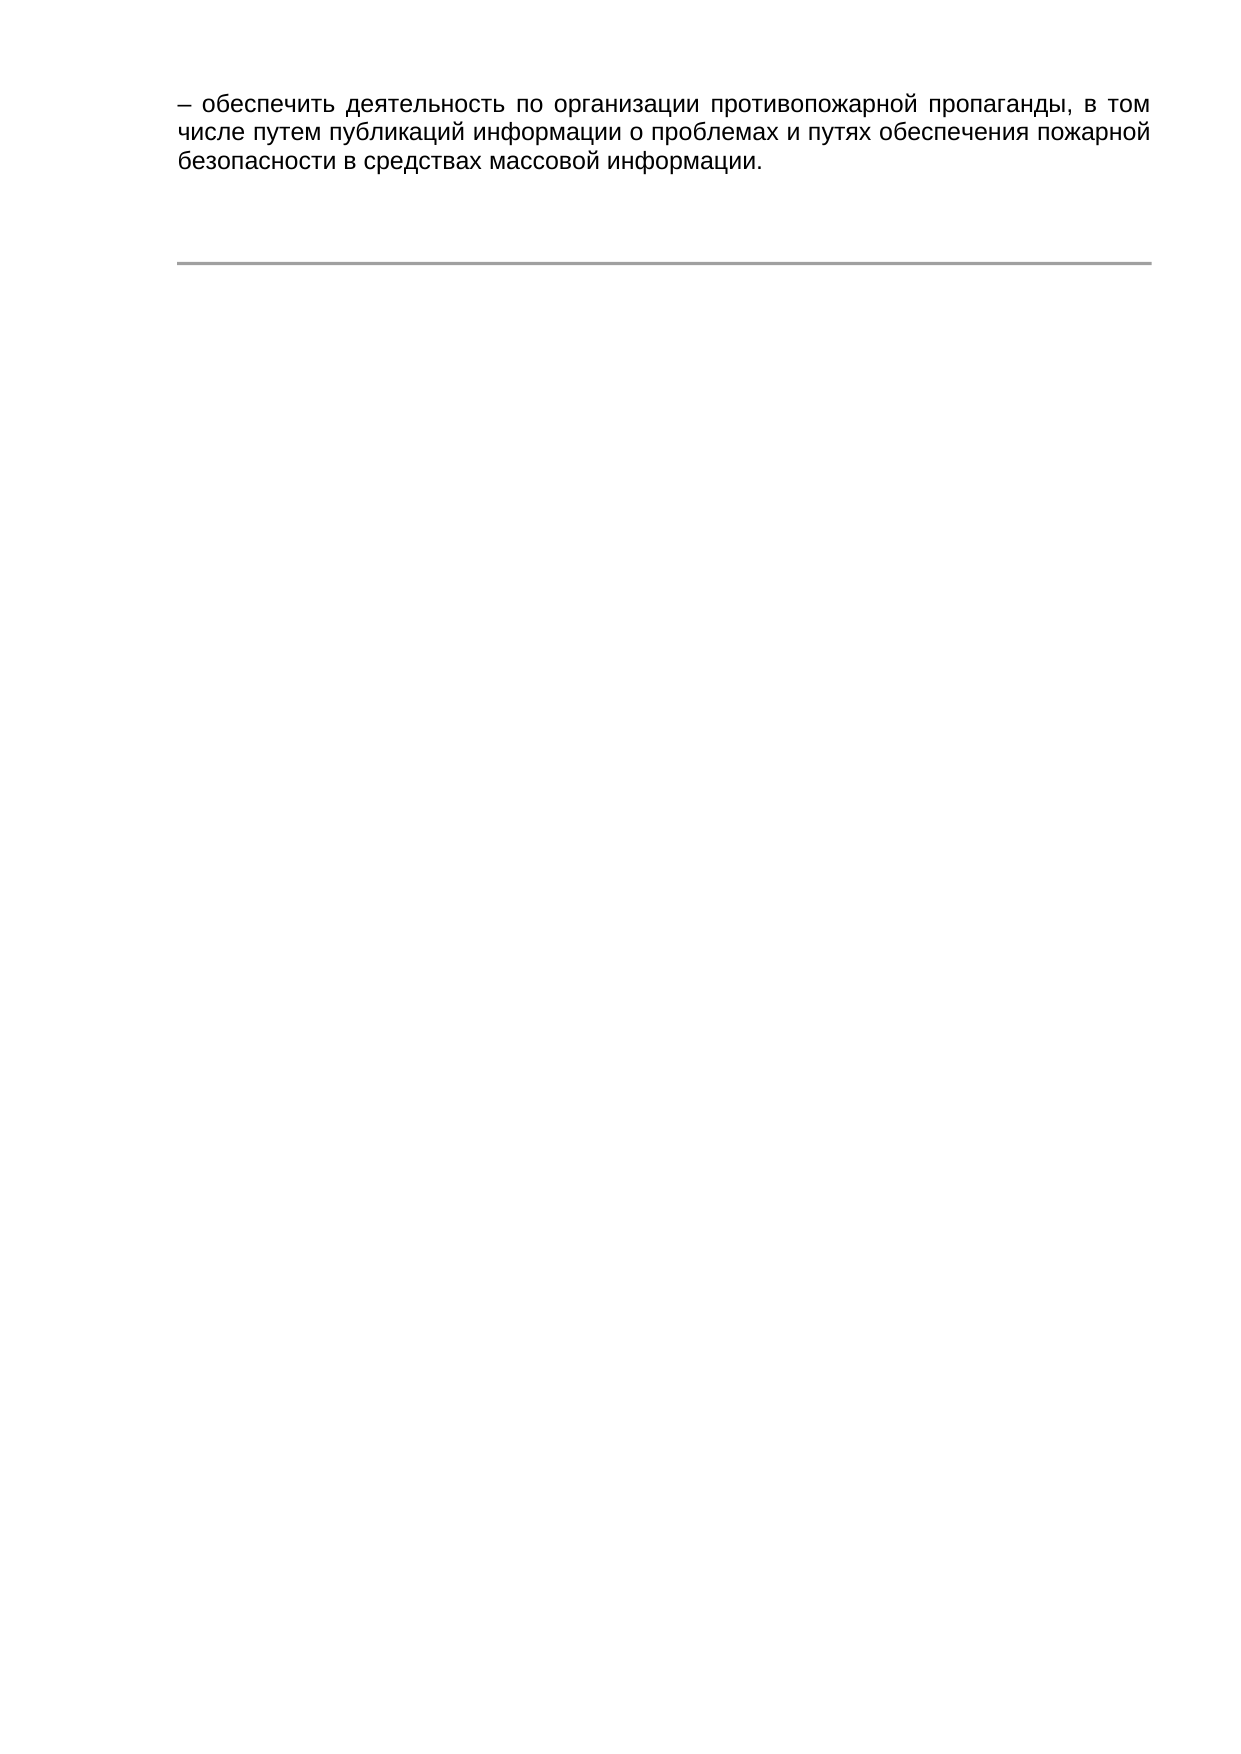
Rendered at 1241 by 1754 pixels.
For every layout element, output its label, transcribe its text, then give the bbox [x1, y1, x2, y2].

text – обеспечить деятельность по организации противопожарной пропаганды, в том числе путем публикаций информации о проблемах и путях обеспечения пожарной безопасности в средствах массовой информации. [177, 89, 1152, 175]
